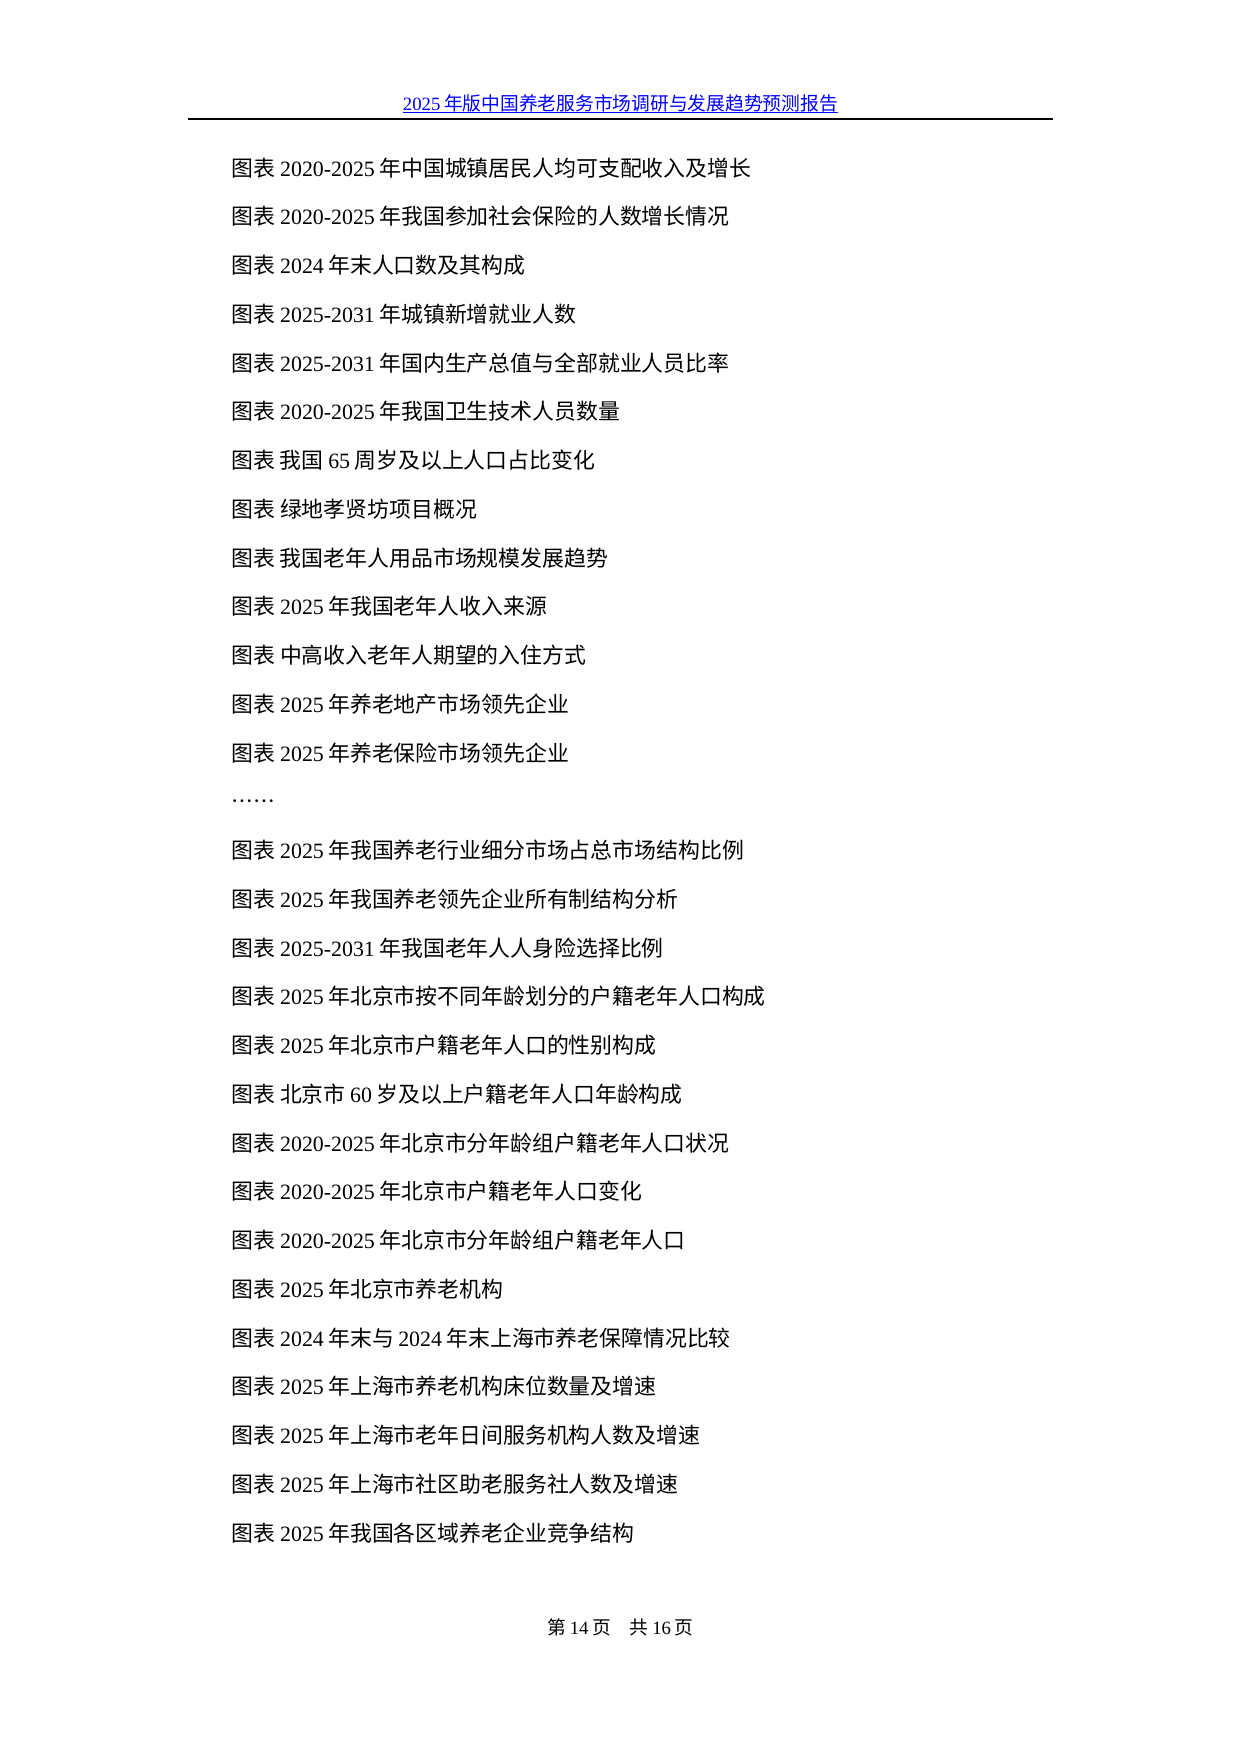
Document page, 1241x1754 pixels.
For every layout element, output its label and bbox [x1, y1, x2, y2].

text [187, 150, 1053, 1548]
